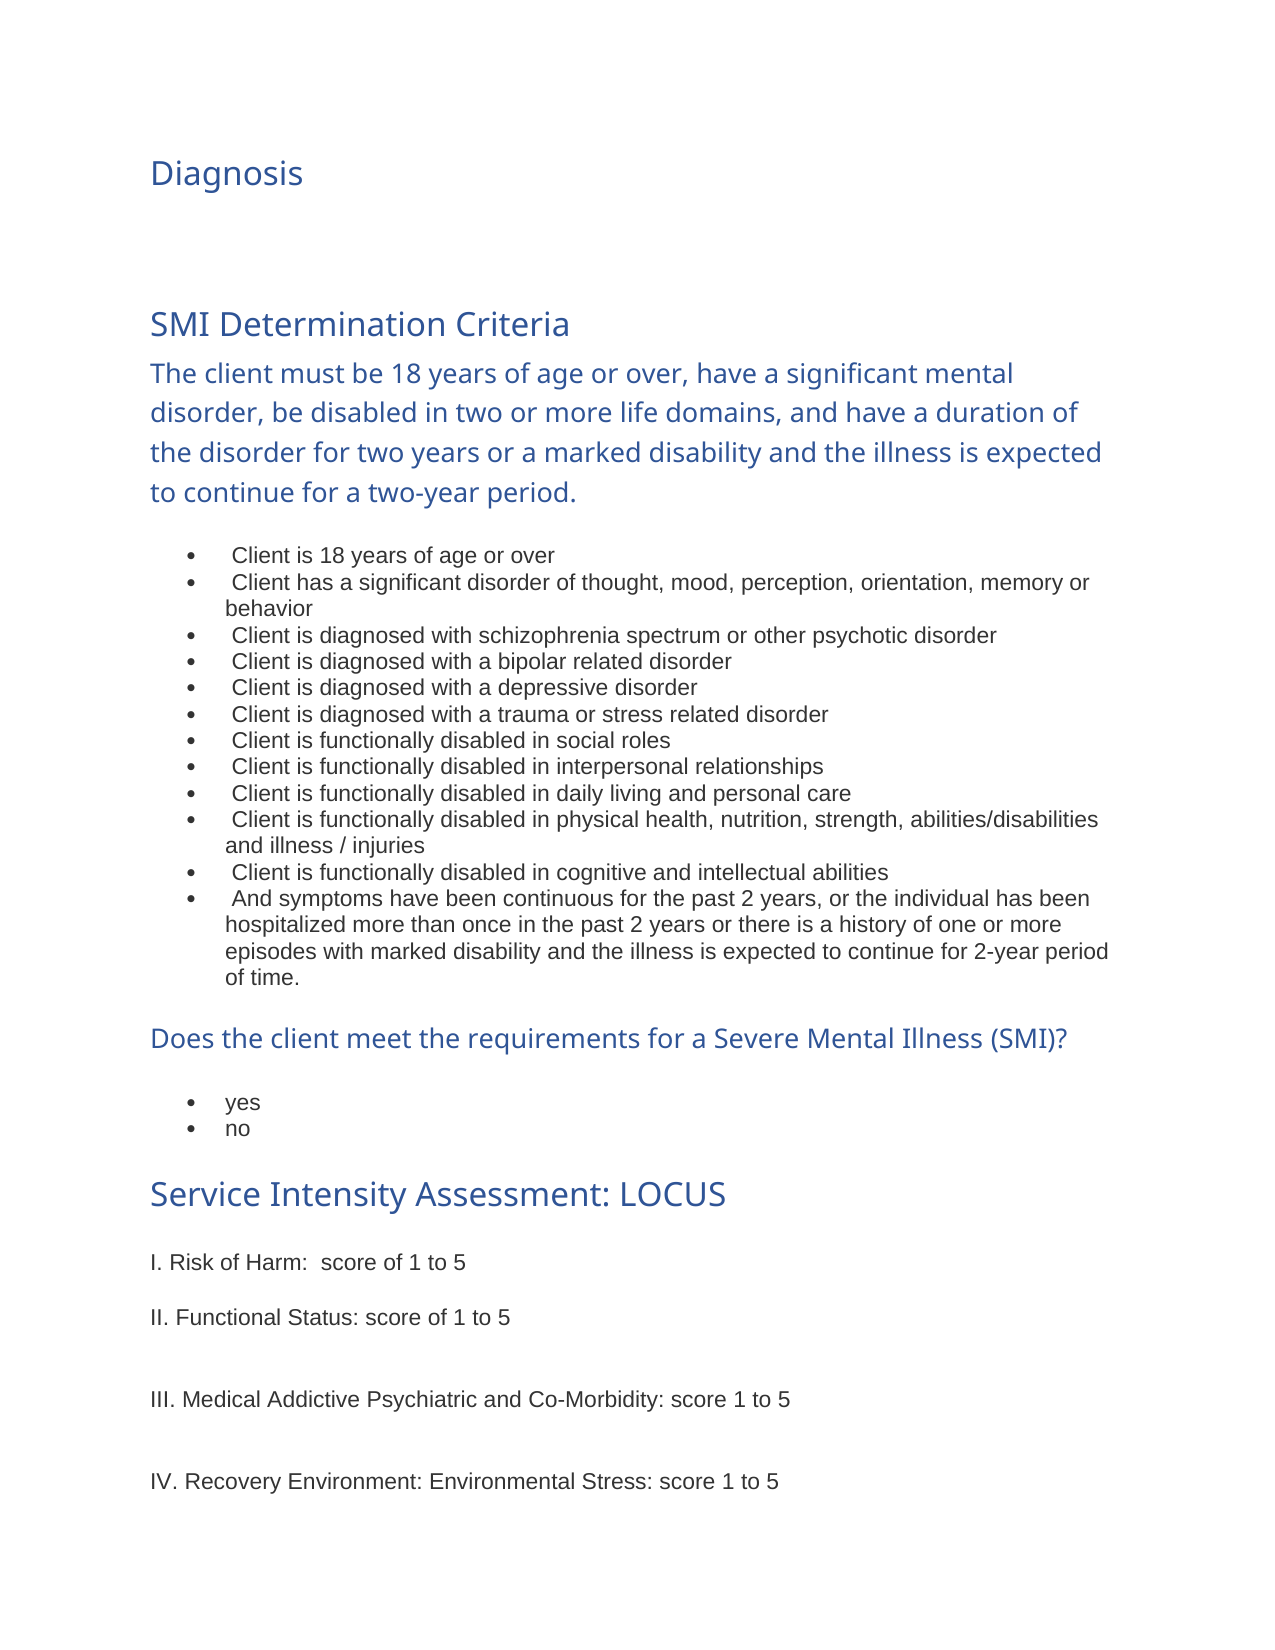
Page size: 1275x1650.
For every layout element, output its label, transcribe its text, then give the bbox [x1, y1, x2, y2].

text II. Functional Status: score of 1 to 5 [150, 1304, 1125, 1331]
subtitle SMI Determination Criteria [150, 301, 1125, 346]
list And symptoms have been continuous for the past 2 years, or the individual has been hospitalized more than once in the past 2 years or there is a history of one or more episodes with marked disability and the illness is expected to continue for 2-year period of time. [187, 885, 1125, 991]
text I. Risk of Harm: score of 1 to 5 [150, 1249, 1125, 1275]
list Client is diagnosed with a bipolar related disorder [187, 648, 1125, 674]
list Client is diagnosed with schizophrenia spectrum or other psychotic disorder [187, 622, 1125, 648]
list Client is functionally disabled in interpersonal relationships [187, 753, 1125, 780]
text IV. Recovery Environment: Environmental Stress: score 1 to 5 [150, 1468, 1125, 1494]
subtitle The client must be 18 years of age or over, have a significant mental disorder, be disabled in two or more life domains, and have a duration of the disorder for two years or a marked disability and the illness is expected to continue for a two-year period. [150, 354, 1125, 510]
list Client is 18 years of age or over [187, 542, 1125, 569]
list Client is diagnosed with a trauma or stress related disorder [187, 701, 1125, 727]
list Client is functionally disabled in cognitive and intellectual abilities [187, 859, 1125, 885]
list Client is functionally disabled in physical health, nutrition, strength, abilities/disabilities and illness / injuries [187, 806, 1125, 859]
list yes [187, 1089, 1125, 1115]
text III. Medical Addictive Psychiatric and Co-Morbidity: score 1 to 5 [150, 1386, 1125, 1412]
subtitle Does the client meet the requirements for a Severe Mental Illness (SMI)? [150, 1020, 1125, 1057]
subtitle Service Intensity Assessment: LOCUS [150, 1171, 1125, 1216]
list Client is diagnosed with a depressive disorder [187, 674, 1125, 701]
list Client has a significant disorder of thought, mood, perception, orientation, memory or behavior [187, 569, 1125, 622]
subtitle Diagnosis [150, 150, 1125, 195]
list Client is functionally disabled in daily living and personal care [187, 780, 1125, 806]
list Client is functionally disabled in social roles [187, 727, 1125, 753]
list no [187, 1115, 1125, 1141]
